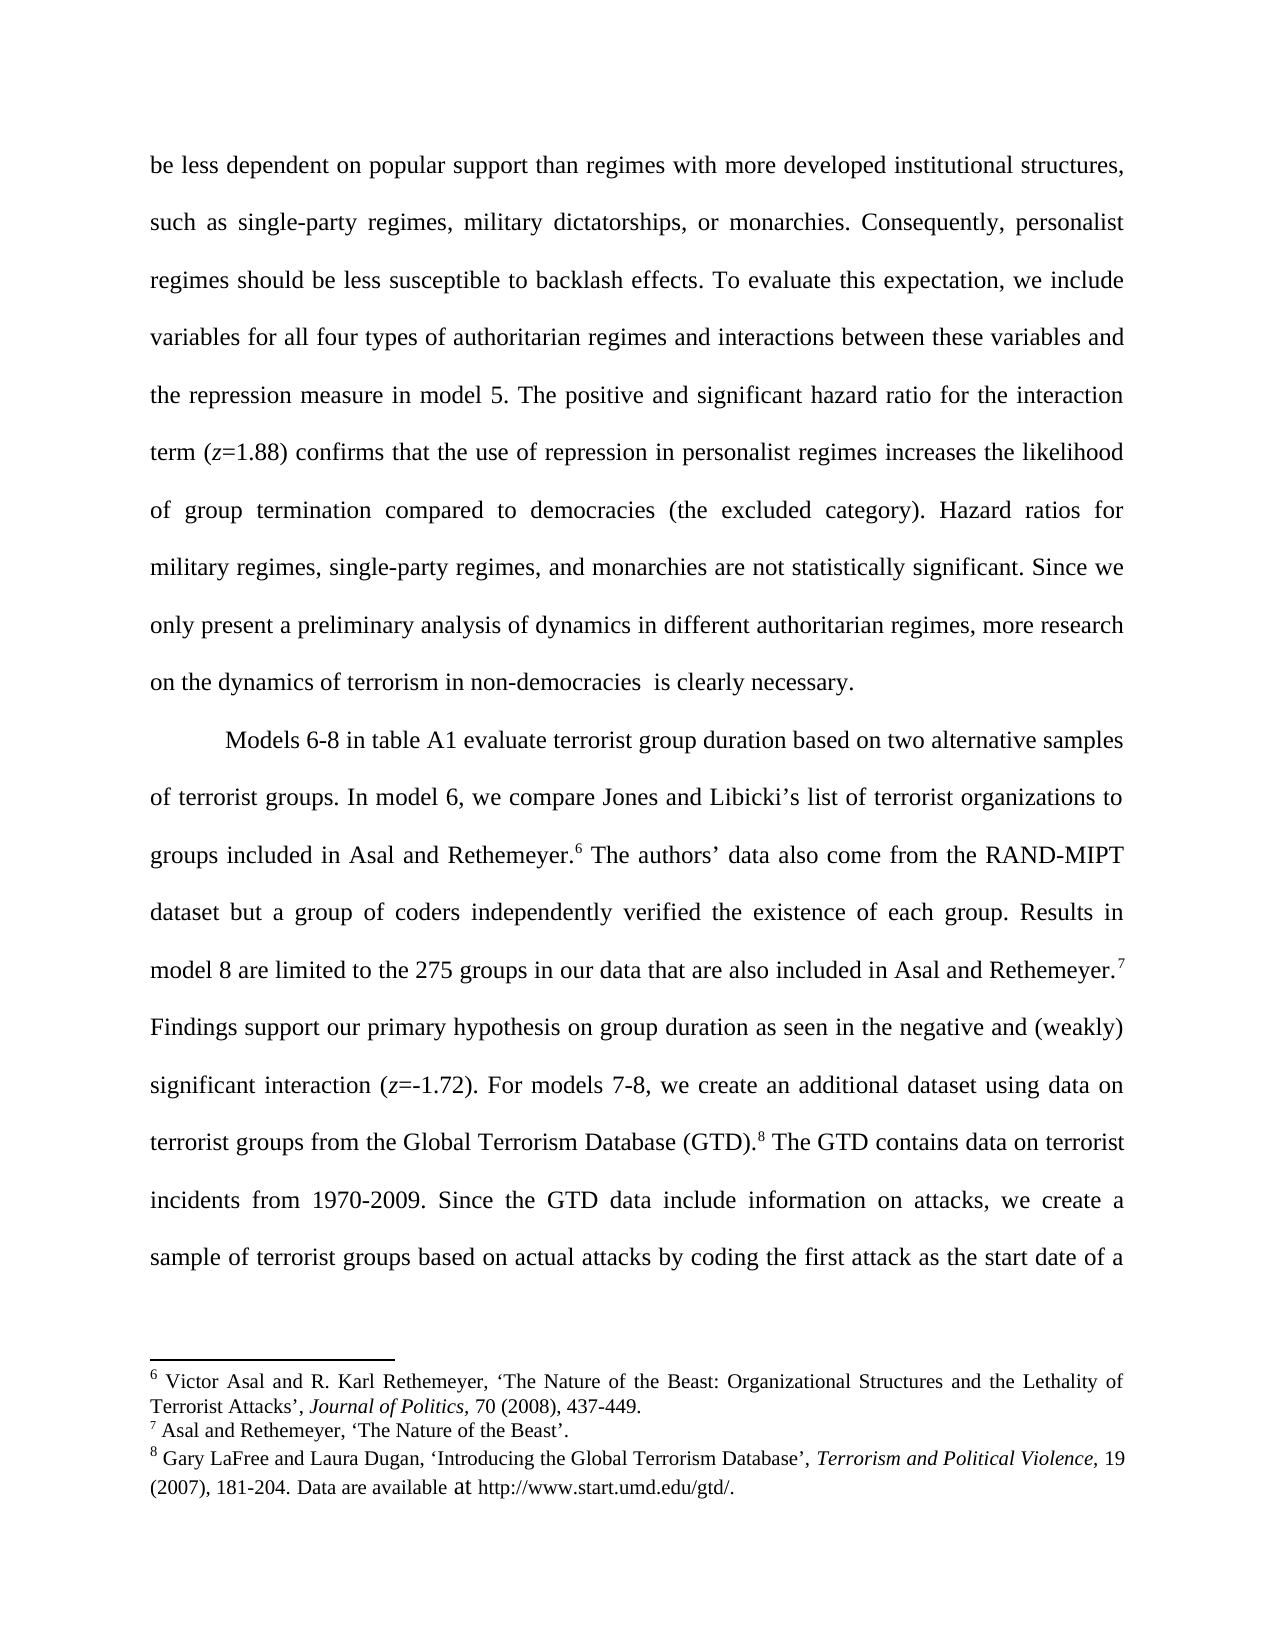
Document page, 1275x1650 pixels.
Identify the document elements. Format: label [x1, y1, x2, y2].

text [150, 150, 1125, 696]
text [150, 725, 1125, 1271]
